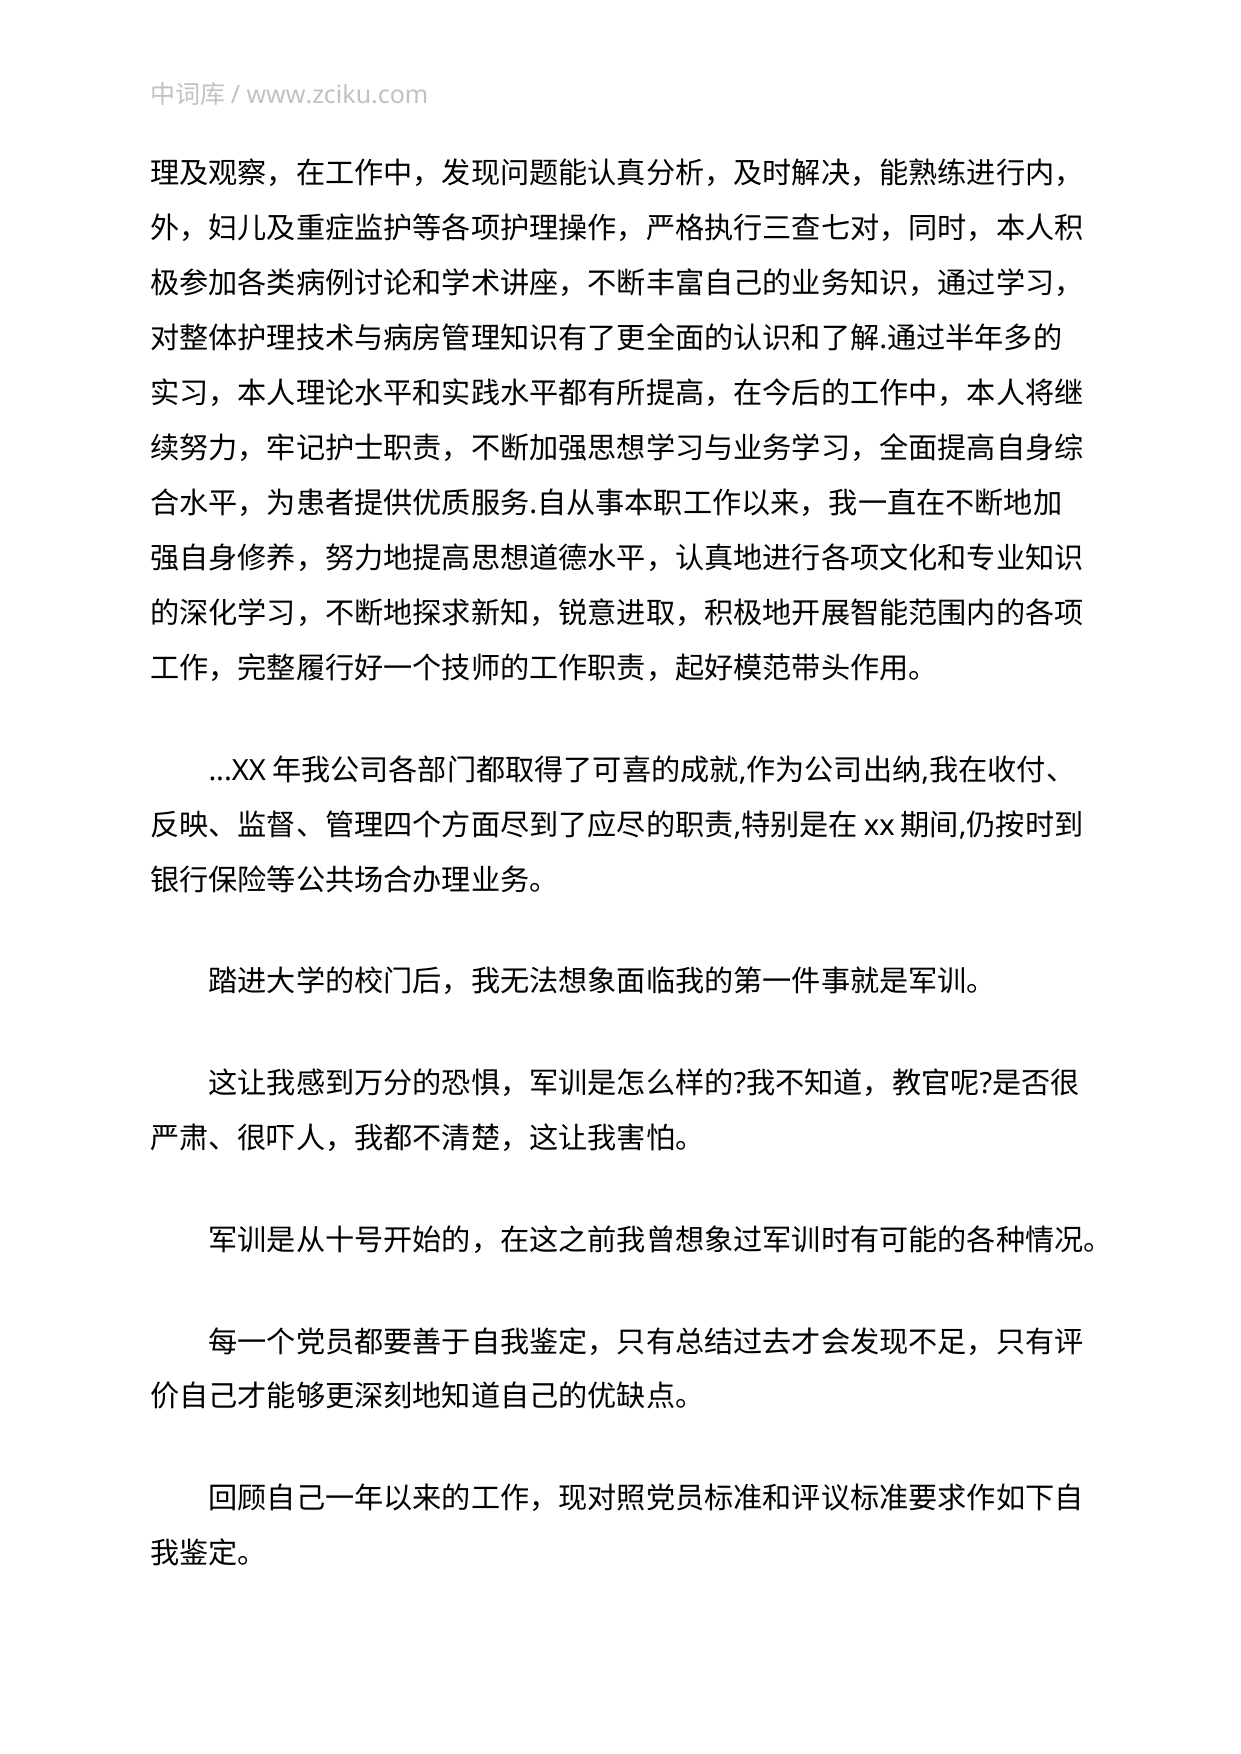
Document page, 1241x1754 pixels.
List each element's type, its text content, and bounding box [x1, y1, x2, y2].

text 这让我感到万分的恐惧，军训是怎么样的?我不知道，教官呢?是否很严肃、很吓人，我都不清楚，这让我害怕。 [150, 1059, 1090, 1157]
text 踏进大学的校门后，我无法想象面临我的第一件事就是军训。 [150, 958, 1090, 1000]
text 回顾自己一年以来的工作，现对照党员标准和评议标准要求作如下自我鉴定。 [150, 1475, 1090, 1572]
text 军训是从十号开始的，在这之前我曾想象过军训时有可能的各种情况。 [150, 1216, 1090, 1259]
text 每一个党员都要善于自我鉴定，只有总结过去才会发现不足，只有评价自己才能够更深刻地知道自己的优缺点。 [150, 1318, 1090, 1415]
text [150, 150, 1090, 687]
text ...XX年我公司各部门都取得了可喜的成就,作为公司出纳,我在收付、反映、监督、管理四个方面尽到了应尽的职责,特别是在xx期间,仍按时到银行保险等公共场合办理业务。 [150, 746, 1090, 898]
